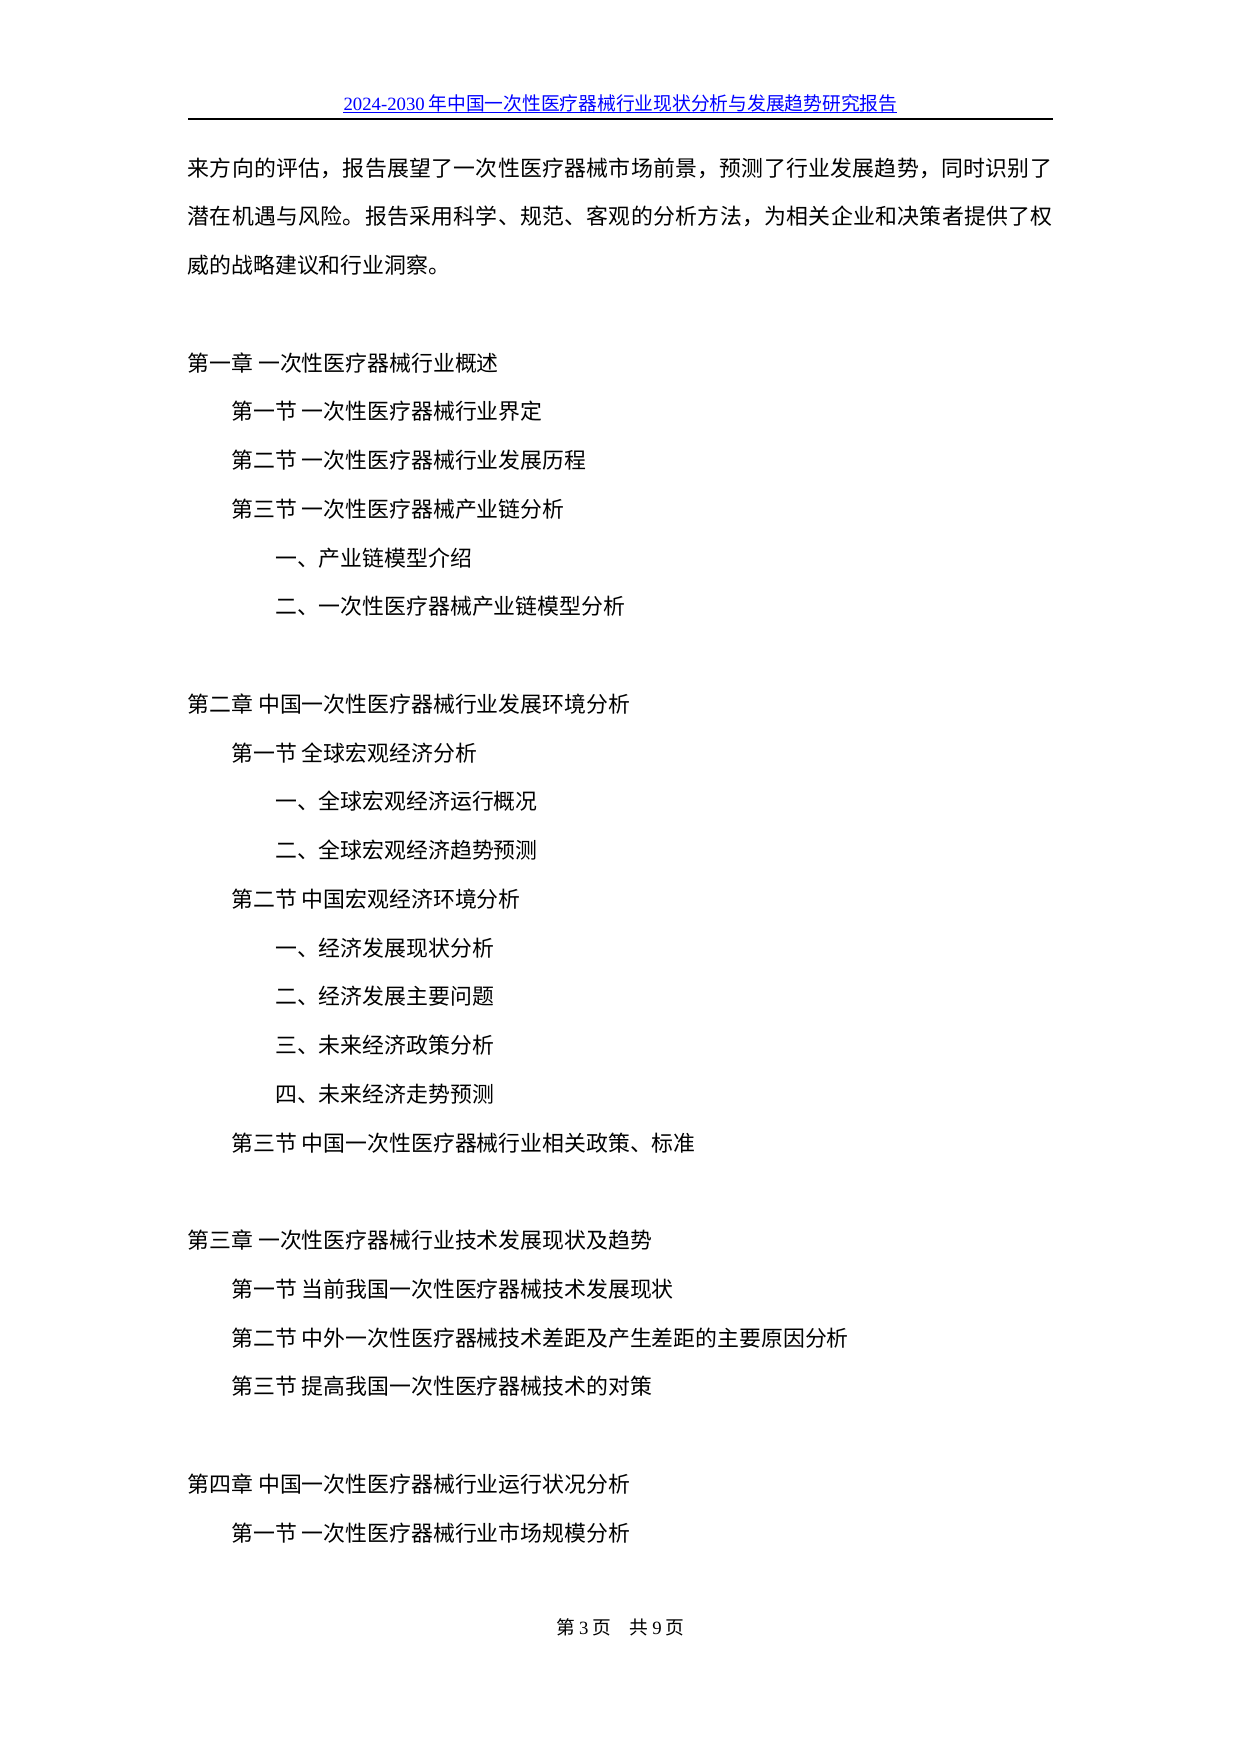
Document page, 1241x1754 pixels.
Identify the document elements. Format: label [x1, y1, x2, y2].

text [187, 150, 1053, 1548]
